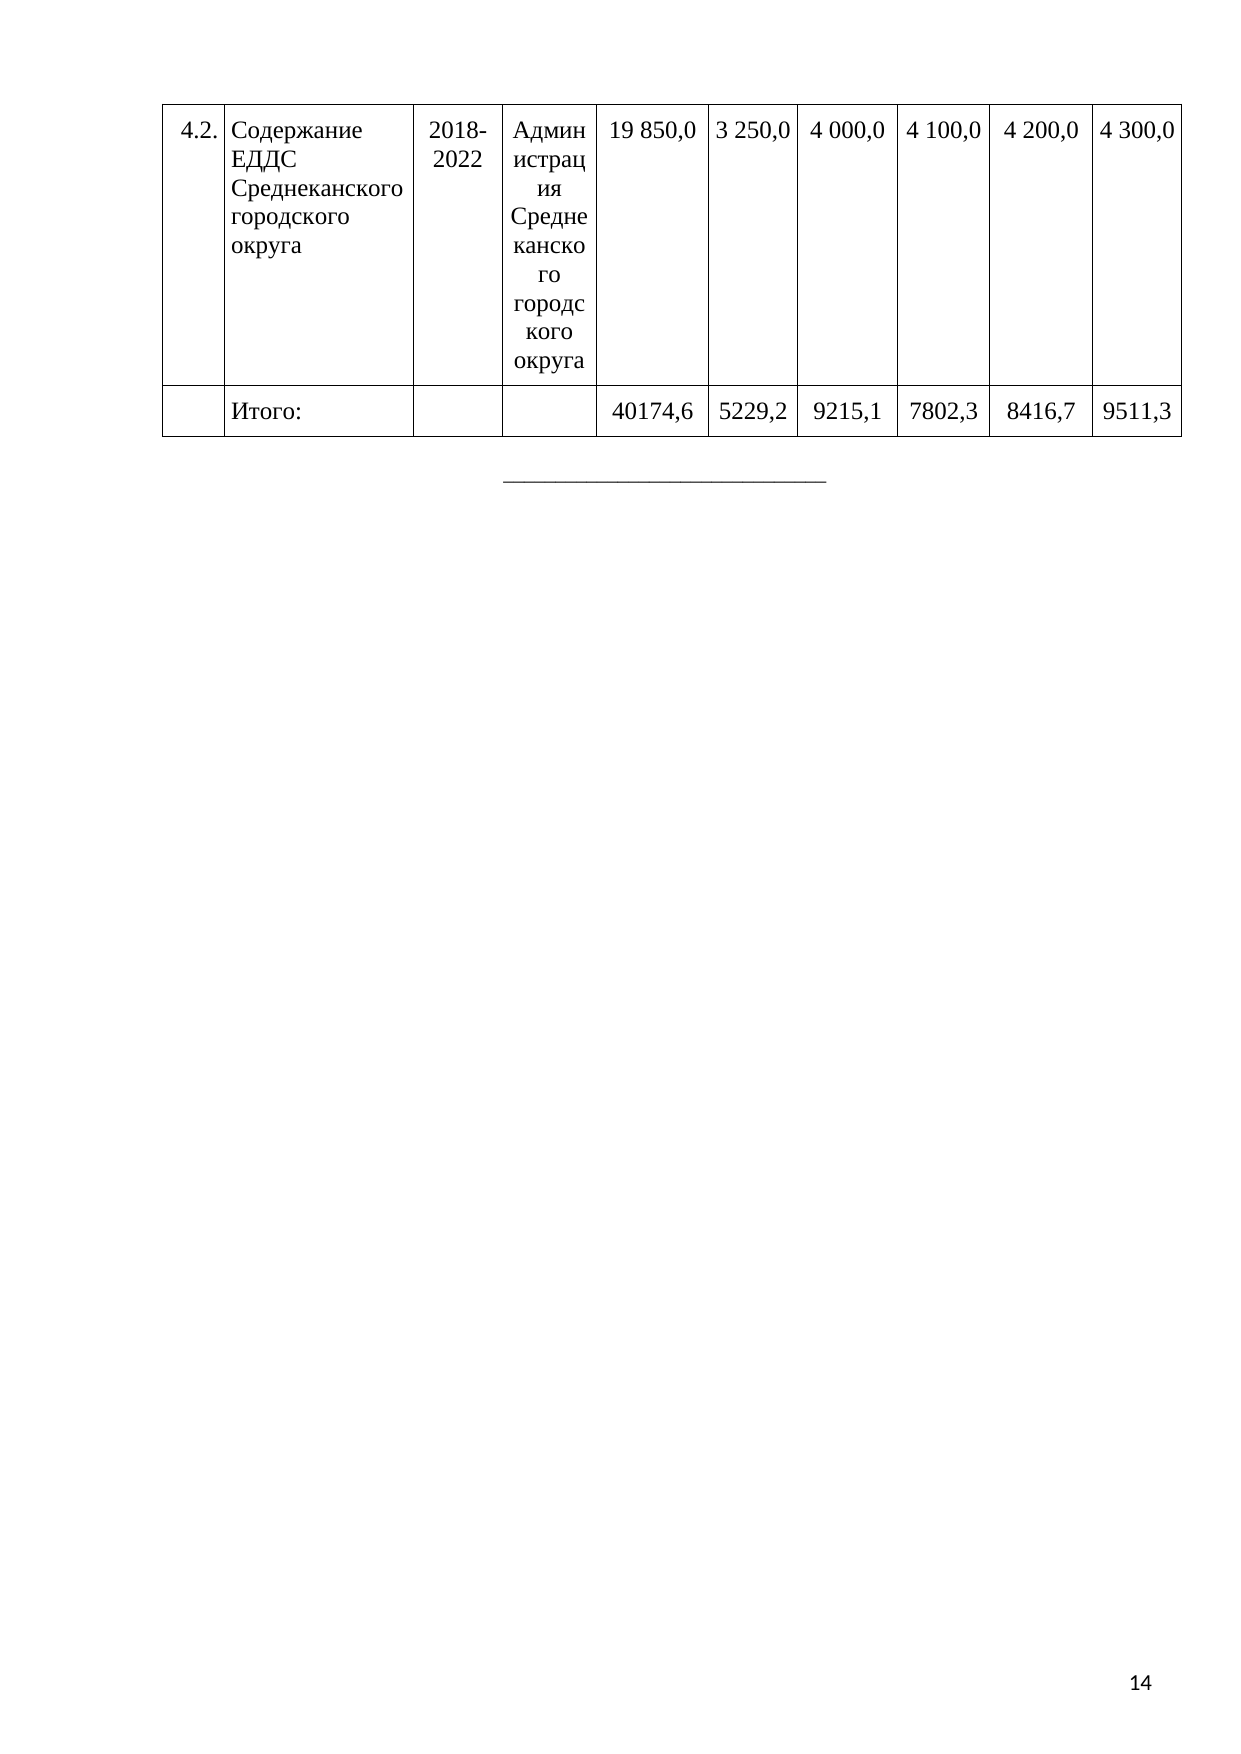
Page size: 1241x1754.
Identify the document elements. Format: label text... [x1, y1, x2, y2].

table_cell 9511,3 [1093, 386, 1181, 436]
table_cell Итого: [225, 386, 413, 436]
table_cell 7802,3 [898, 386, 989, 436]
text _______________________________ [177, 461, 1152, 485]
table_cell 4 200,0 [990, 105, 1092, 384]
table_cell 4 300,0 [1093, 105, 1181, 384]
table_cell 9215,1 [798, 386, 897, 436]
table_cell 40174,6 [597, 386, 708, 436]
table_cell 5229,2 [709, 386, 797, 436]
table_cell 8416,7 [990, 386, 1092, 436]
table_cell 19 850,0 [597, 105, 708, 384]
table_cell 4 000,0 [798, 105, 897, 384]
table_cell 4 100,0 [898, 105, 989, 384]
table_cell [414, 386, 502, 436]
table_cell 2018-2022 [414, 105, 502, 384]
table_cell 3 250,0 [709, 105, 797, 384]
table_cell 4.2. [163, 105, 224, 384]
table_cell [503, 386, 596, 436]
table_cell Содержание ЕДДС Среднеканского городского округа [225, 105, 413, 384]
table_cell [163, 386, 224, 436]
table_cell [503, 105, 596, 384]
